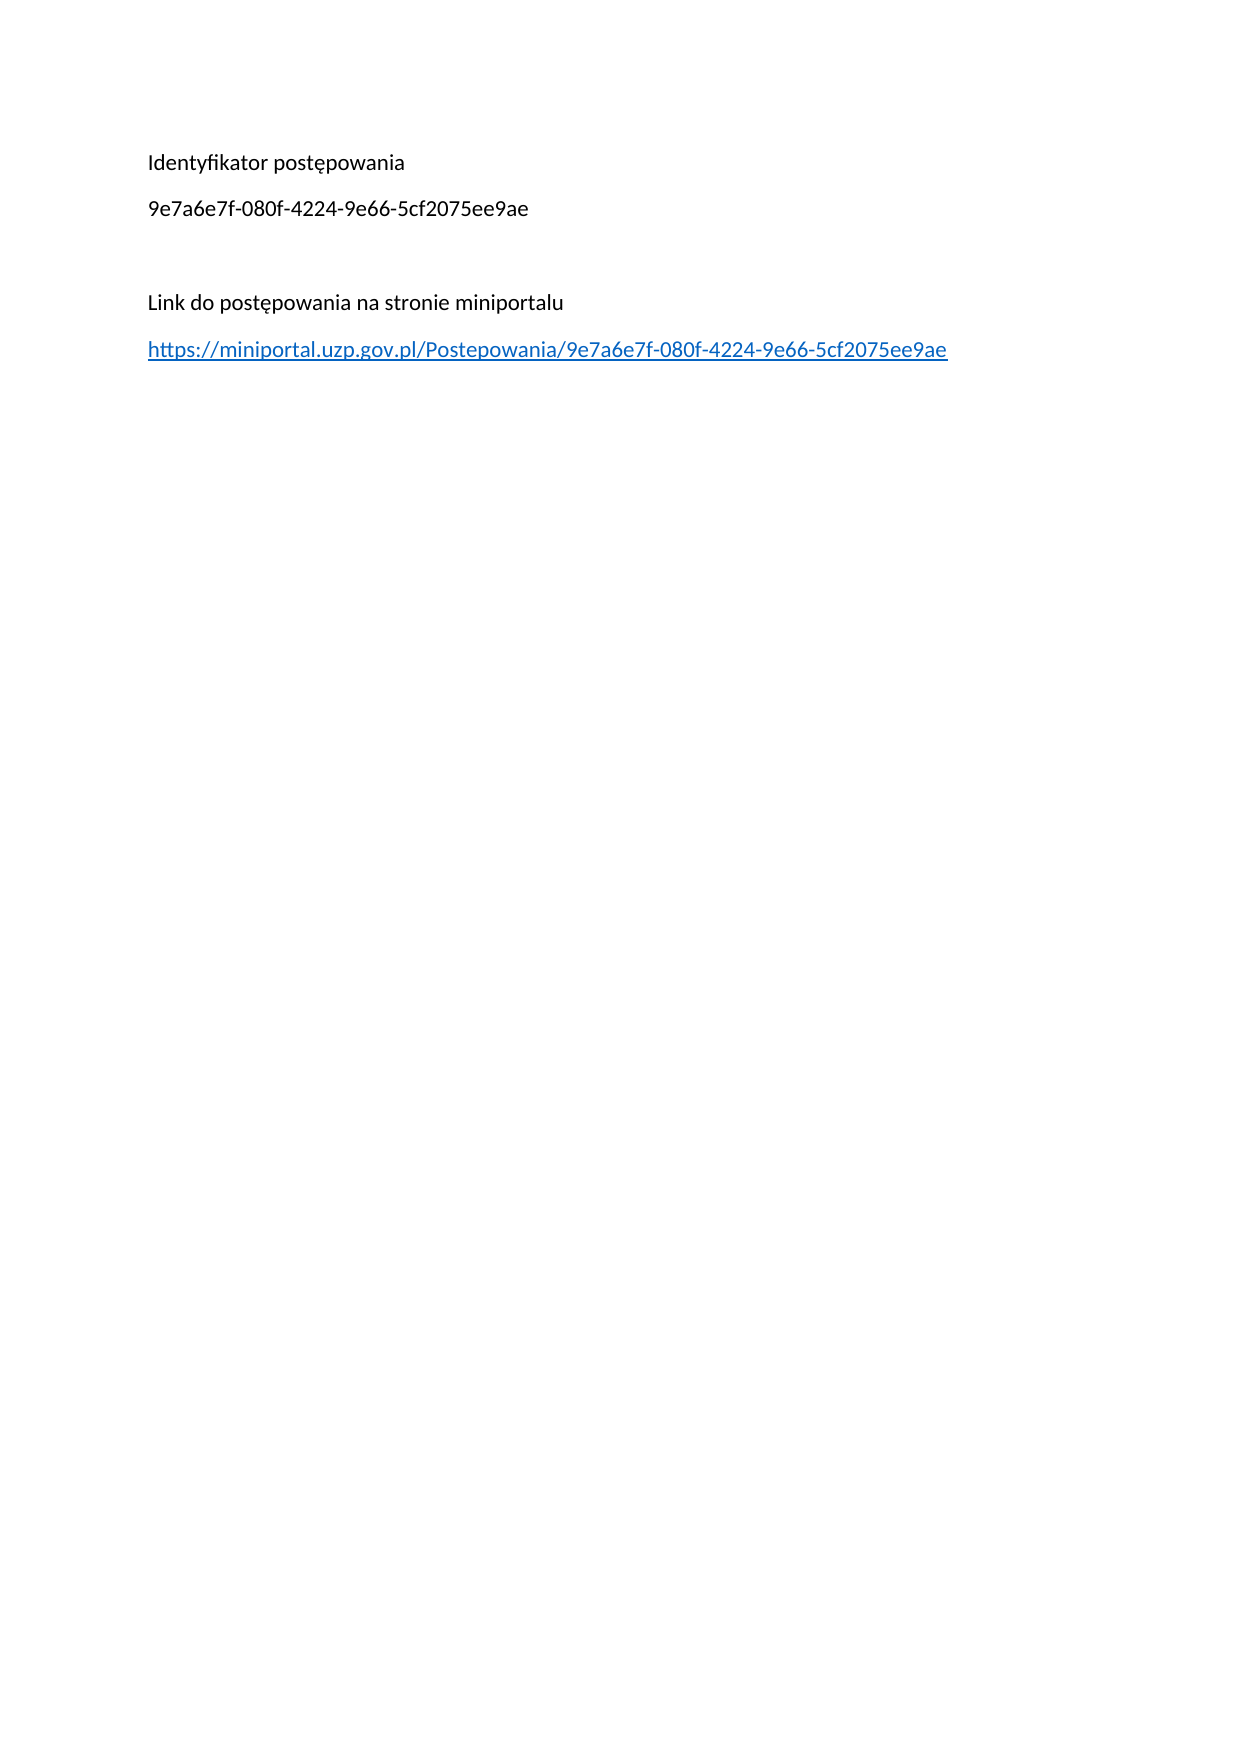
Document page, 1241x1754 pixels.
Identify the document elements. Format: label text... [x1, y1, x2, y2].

text Identyfikator postępowania [148, 148, 1093, 176]
text Link do postępowania na stronie miniportalu [148, 288, 1093, 316]
text https://miniportal.uzp.gov.pl/Postepowania/9e7a6e7f-080f-4224-9e66-5cf2075ee9ae [148, 335, 1093, 363]
text 9e7a6e7f-080f-4224-9e66-5cf2075ee9ae [148, 194, 1093, 222]
